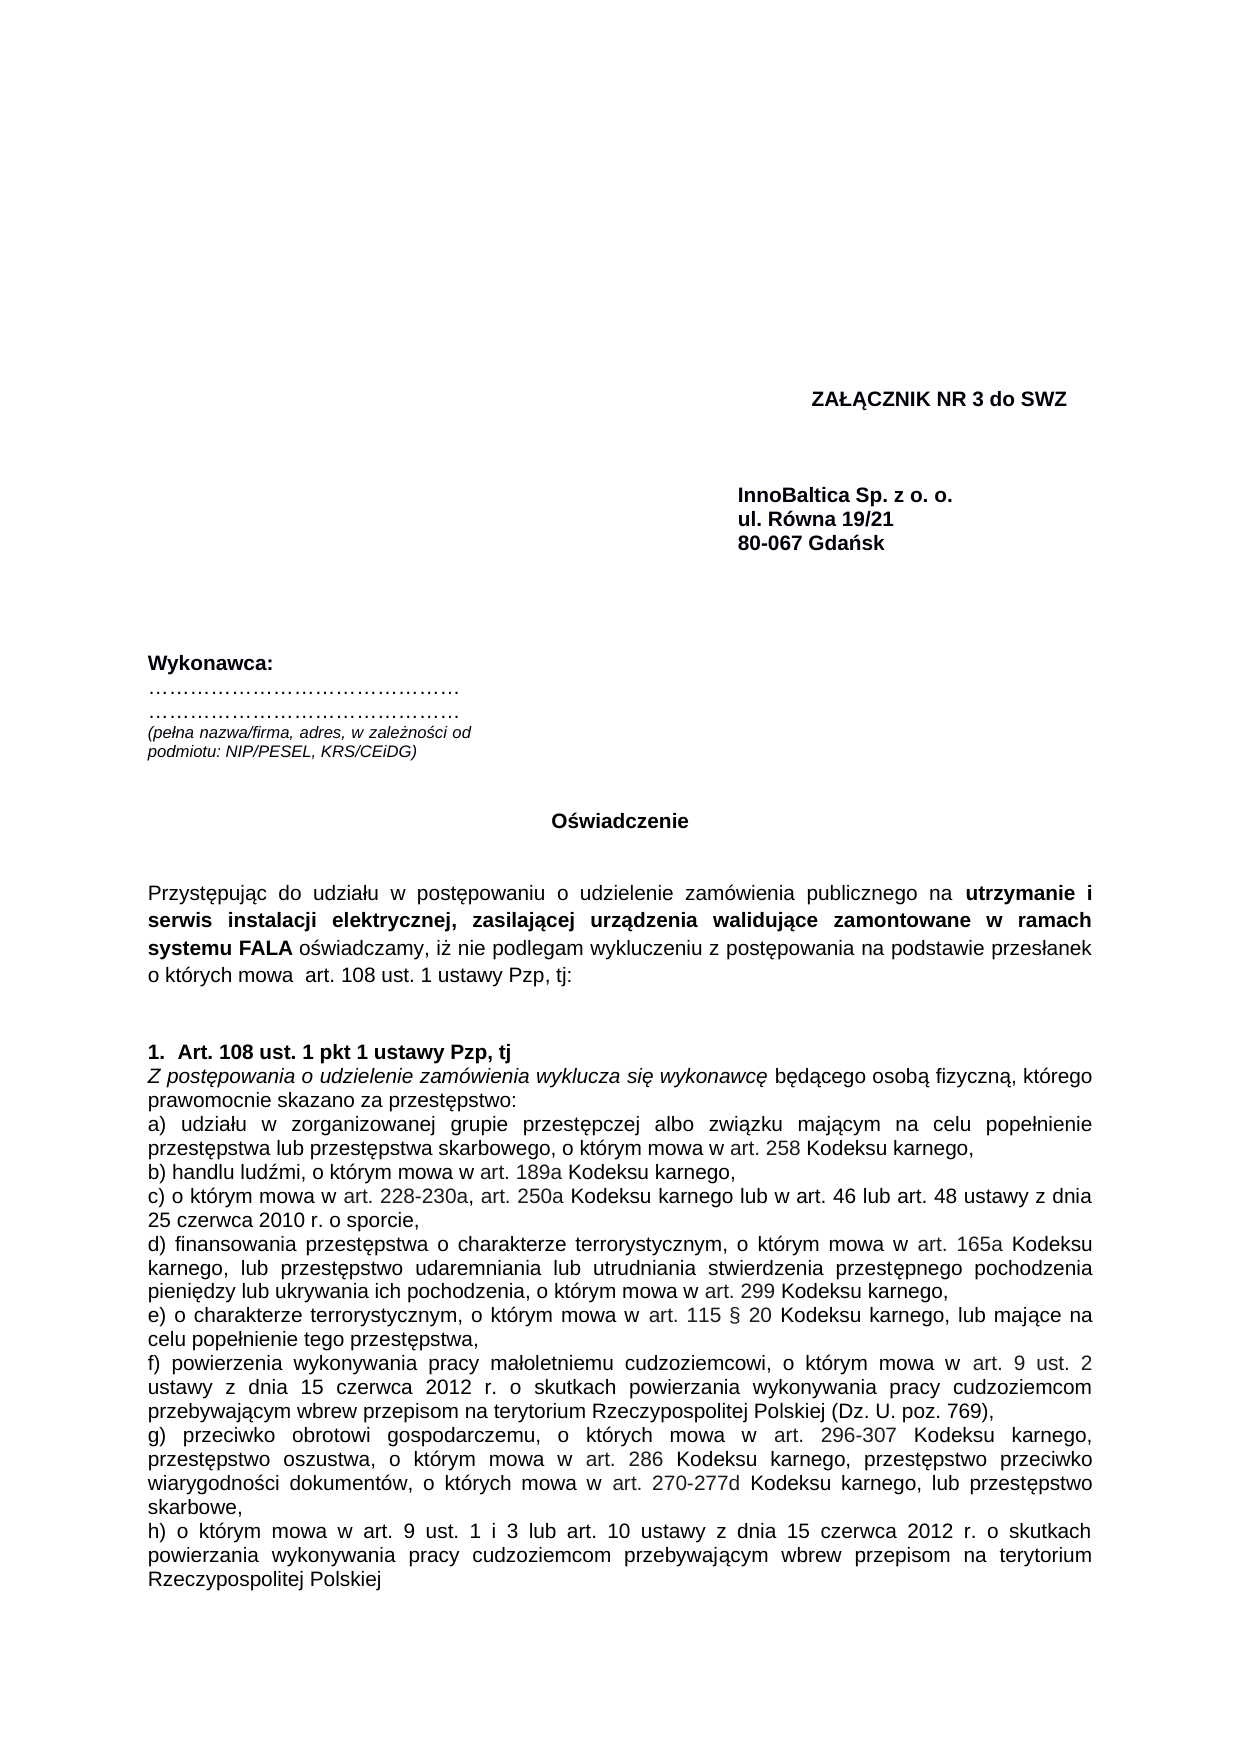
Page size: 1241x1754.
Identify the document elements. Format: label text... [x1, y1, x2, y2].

text Oświadczenie [148, 809, 1093, 833]
text (pełna nazwa/firma, adres, w zależności od podmiotu: NIP/PESEL, KRS/CEiDG) [148, 723, 472, 761]
text b) handlu ludźmi, o którym mowa w art. 189a Kodeksu karnego, [148, 1159, 1093, 1183]
list Art. 108 ust. 1 pkt 1 ustawy Pzp, tj [148, 1040, 1093, 1064]
text InnoBaltica Sp. z o. o. [738, 483, 1093, 507]
text e) o charakterze terrorystycznym, o którym mowa w art. 115 § 20 Kodeksu karnego, lub mające na celu popełnienie tego przestępstwa, [148, 1303, 1093, 1351]
text 80-067 Gdańsk [738, 531, 1093, 555]
text d) finansowania przestępstwa o charakterze terrorystycznym, o którym mowa w art. 165a Kodeksu karnego, lub przestępstwo udaremniania lub utrudniania stwierdzenia przestępnego pochodzenia pieniędzy lub ukrywania ich pochodzenia, o którym mowa w art. 299 Kodeksu karnego, [148, 1231, 1093, 1303]
text h) o którym mowa w art. 9 ust. 1 i 3 lub art. 10 ustawy z dnia 15 czerwca 2012 r. o skutkach powierzania wykonywania pracy cudzoziemcom przebywającym wbrew przepisom na terytorium Rzeczypospolitej Polskiej [148, 1519, 1093, 1591]
text a) udziału w zorganizowanej grupie przestępczej albo związku mającym na celu popełnienie przestępstwa lub przestępstwa skarbowego, o którym mowa w art. 258 Kodeksu karnego, [148, 1112, 1093, 1159]
text f) powierzenia wykonywania pracy małoletniemu cudzoziemcowi, o którym mowa w art. 9 ust. 2 ustawy z dnia 15 czerwca 2012 r. o skutkach powierzania wykonywania pracy cudzoziemcom przebywającym wbrew przepisom na terytorium Rzeczypospolitej Polskiej (Dz. U. poz. 769), [148, 1351, 1093, 1423]
text c) o którym mowa w art. 228-230a, art. 250a Kodeksu karnego lub w art. 46 lub art. 48 ustawy z dnia 25 czerwca 2010 r. o sporcie, [148, 1183, 1093, 1231]
text ul. Równa 19/21 [738, 507, 1093, 531]
text Przystępując do udziału w postępowaniu o udzielenie zamówienia publicznego na utrzymanie i serwis instalacji elektrycznej, zasilającej urządzenia walidujące zamontowane w ramach systemu FALA oświadczamy, iż nie podlegam wykluczeniu z postępowania na podstawie przesłanek o których mowa art. 108 ust. 1 ustawy Pzp, tj: [148, 881, 1093, 987]
text ZAŁĄCZNIK NR 3 do SWZ [738, 387, 1093, 411]
text Z postępowania o udzielenie zamówienia wyklucza się wykonawcę będącego osobą fizyczną, którego prawomocnie skazano za przestępstwo: [148, 1064, 1093, 1112]
text Wykonawca: [148, 651, 1093, 675]
text ……………………………………………………………………………… [148, 675, 472, 723]
text g) przeciwko obrotowi gospodarczemu, o których mowa w art. 296-307 Kodeksu karnego, przestępstwo oszustwa, o którym mowa w art. 286 Kodeksu karnego, przestępstwo przeciwko wiarygodności dokumentów, o których mowa w art. 270-277d Kodeksu karnego, lub przestępstwo skarbowe, [148, 1423, 1093, 1519]
